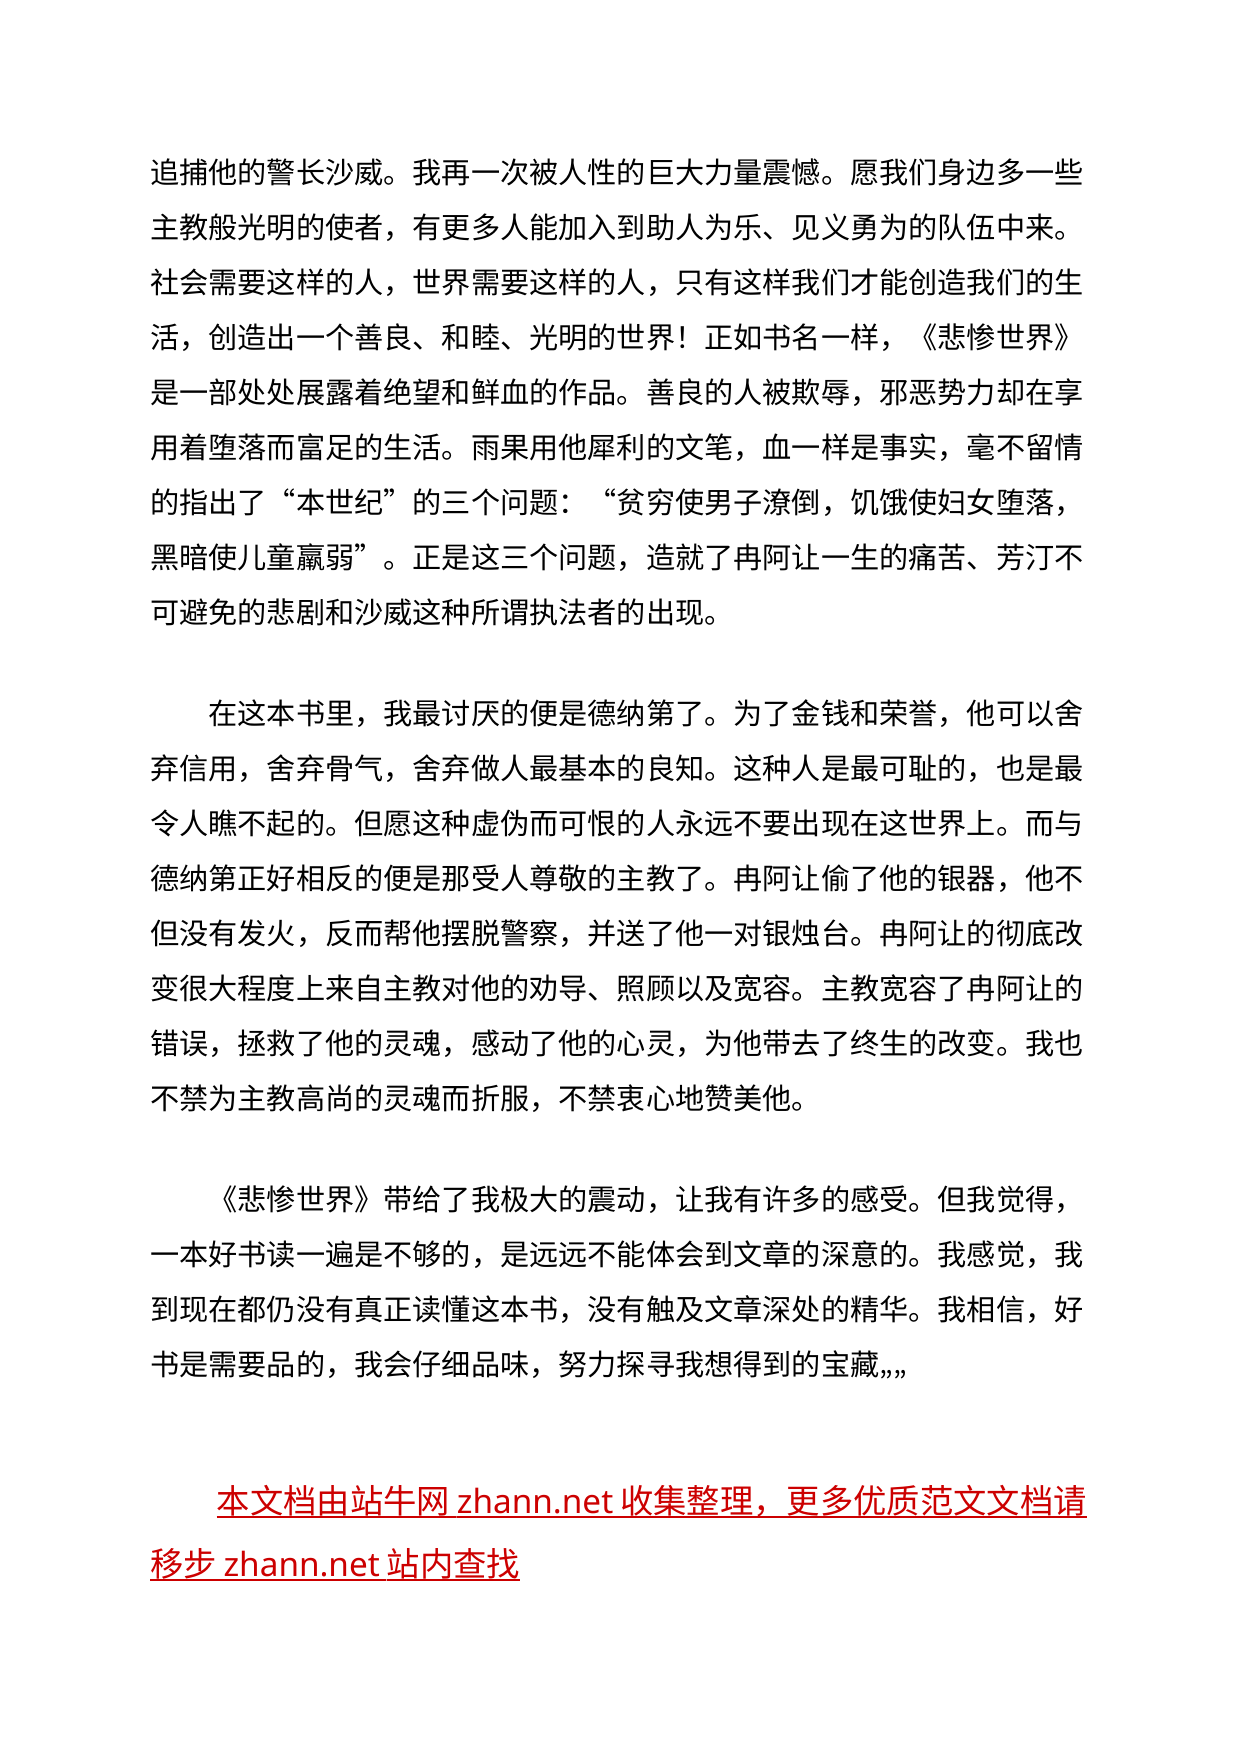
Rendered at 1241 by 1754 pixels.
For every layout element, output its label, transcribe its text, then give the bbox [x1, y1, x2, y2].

text 本文档由站牛网zhann.net收集整理，更多优质范文文档请移步zhann.net站内查找 [150, 1475, 1090, 1586]
text 《悲惨世界》带给了我极大的震动，让我有许多的感受。但我觉得，一本好书读一遍是不够的，是远远不能体会到文章的深意的。我感觉，我到现在都仍没有真正读懂这本书，没有触及文章深处的精华。我相信，好书是需要品的，我会仔细品味，努力探寻我想得到的宝藏„„ [150, 1177, 1090, 1384]
text 在这本书里，我最讨厌的便是德纳第了。为了金钱和荣誉，他可以舍弃信用，舍弃骨气，舍弃做人最基本的良知。这种人是最可耻的，也是最令人瞧不起的。但愿这种虚伪而可恨的人永远不要出现在这世界上。而与德纳第正好相反的便是那受人尊敬的主教了。冉阿让偷了他的银器，他不但没有发火，反而帮他摆脱警察，并送了他一对银烛台。冉阿让的彻底改变很大程度上来自主教对他的劝导、照顾以及宽容。主教宽容了冉阿让的错误，拯救了他的灵魂，感动了他的心灵，为他带去了终生的改变。我也不禁为主教高尚的灵魂而折服，不禁衷心地赞美他。 [150, 691, 1090, 1117]
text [150, 150, 1090, 631]
